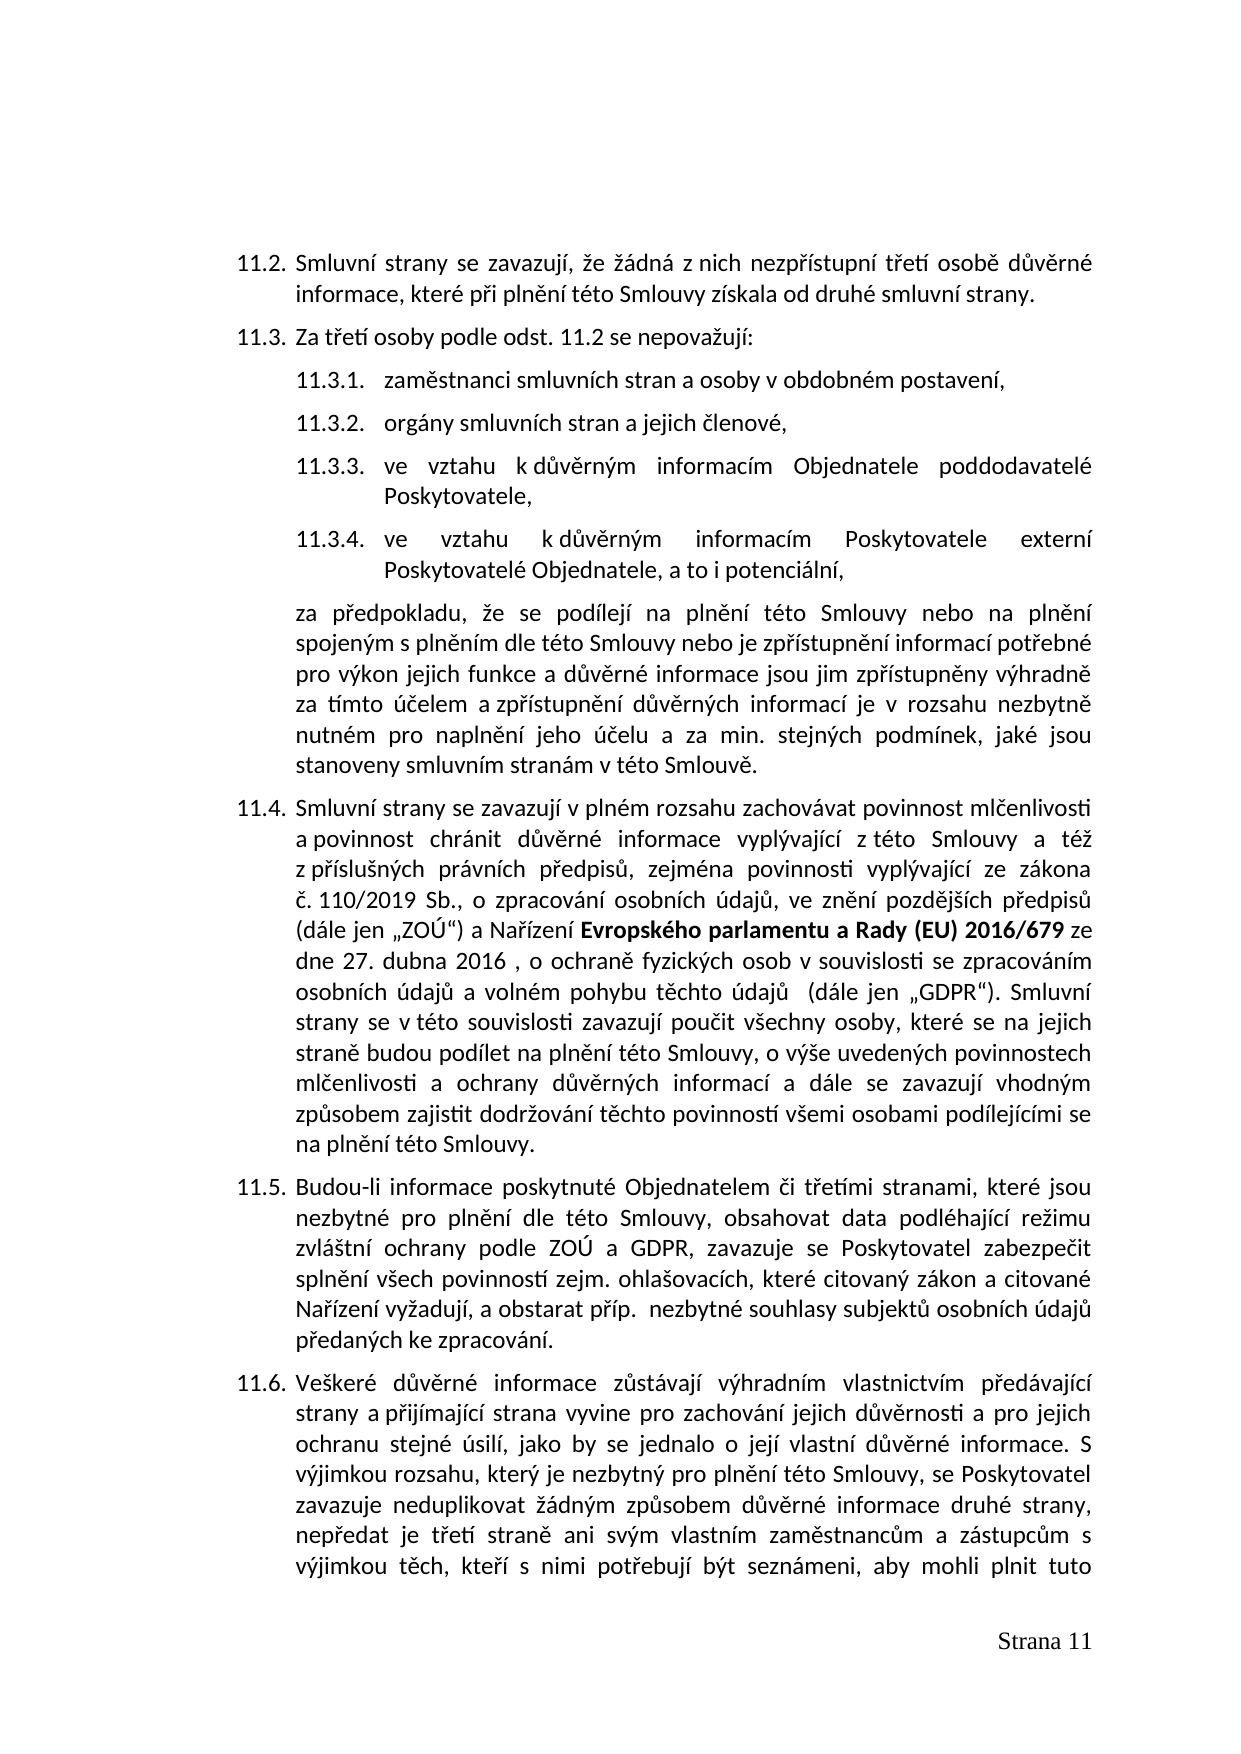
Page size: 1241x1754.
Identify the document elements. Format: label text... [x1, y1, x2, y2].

list Budou-li informace poskytnuté Objednatelem či třetími stranami, které jsou nezbytné pro plnění dle této Smlouvy, obsahovat data podléhající režimu zvláštní ochrany podle ZOÚ a GDPR, zavazuje se Poskytovatel zabezpečit splnění všech povinností zejm. ohlašovacích, které citovaný zákon a citované Nařízení vyžadují, a obstarat příp. nezbytné souhlasy subjektů osobních údajů předaných ke zpracování. [236, 1171, 1092, 1354]
list ve vztahu k důvěrným informacím Poskytovatele externí Poskytovatelé Objednatele, a to i potenciální, [295, 523, 1092, 584]
list zaměstnanci smluvních stran a osoby v obdobném postavení, [295, 364, 1092, 394]
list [236, 1367, 1092, 1581]
list za předpokladu, že se podílejí na plnění této Smlouvy nebo na plnění spojeným s plněním dle této Smlouvy nebo je zpřístupnění informací potřebné pro výkon jejich funkce a důvěrné informace jsou jim zpřístupněny výhradně za tímto účelem a zpřístupnění důvěrných informací je v rozsahu nezbytně nutném pro naplnění jeho účelu a za min. stejných podmínek, jaké jsou stanoveny smluvním stranám v této Smlouvě. [295, 597, 1092, 780]
list Smluvní strany se zavazují v plném rozsahu zachovávat povinnost mlčenlivosti a povinnost chránit důvěrné informace vyplývající z této Smlouvy a též z příslušných právních předpisů, zejména povinnosti vyplývající ze zákona č. 110/2019 Sb., o zpracování osobních údajů, ve znění pozdějších předpisů (dále jen „ZOÚ“) a Nařízení Evropského parlamentu a Rady (EU) 2016/679 ze dne 27. dubna 2016 , o ochraně fyzických osob v souvislosti se zpracováním osobních údajů a volném pohybu těchto údajů (dále jen „GDPR“). Smluvní strany se v této souvislosti zavazují poučit všechny osoby, které se na jejich straně budou podílet na plnění této Smlouvy, o výše uvedených povinnostech mlčenlivosti a ochrany důvěrných informací a dále se zavazují vhodným způsobem zajistit dodržování těchto povinností všemi osobami podílejícími se na plnění této Smlouvy. [236, 793, 1092, 1159]
list Smluvní strany se zavazují, že žádná z nich nezpřístupní třetí osobě důvěrné informace, které při plnění této Smlouvy získala od druhé smluvní strany. [236, 247, 1092, 308]
list ve vztahu k důvěrným informacím Objednatele poddodavatelé Poskytovatele, [295, 450, 1092, 511]
list orgány smluvních stran a jejich členové, [295, 407, 1092, 437]
list Za třetí osoby podle odst. 11.2 se nepovažují: [236, 321, 1092, 351]
